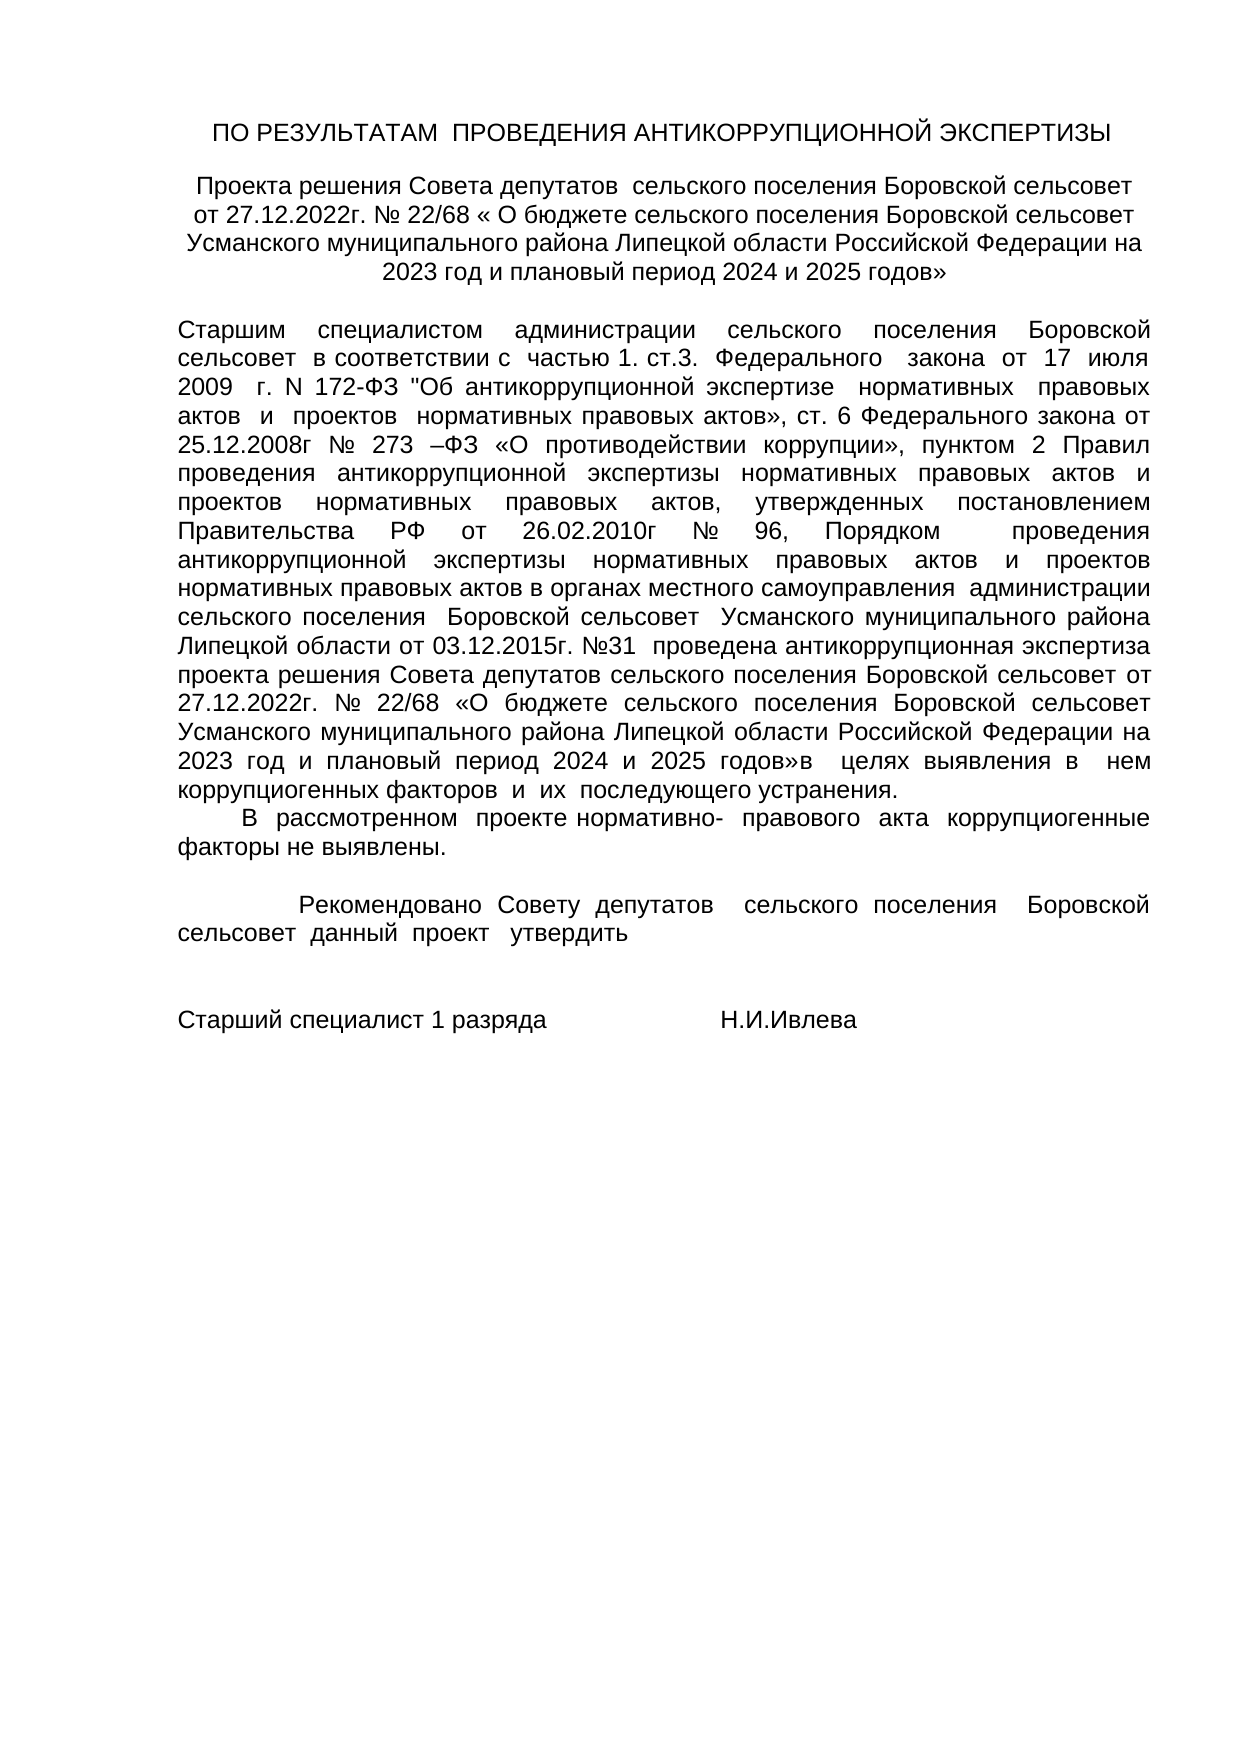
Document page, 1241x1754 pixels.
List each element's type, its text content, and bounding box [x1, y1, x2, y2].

text ПО РЕЗУЛЬТАТАМ ПРОВЕДЕНИЯ АНТИКОРРУПЦИОННОЙ ЭКСПЕРТИЗЫ [177, 118, 1197, 147]
text Рекомендовано Совету депутатов сельского поселения Боровской сельсовет данный проект утвердить [177, 890, 1152, 947]
text Старшим специалистом администрации сельского поселения Боровской сельсовет в соответствии с частью 1. ст.3. Федерального закона от 17 июля 2009 г. N 172-ФЗ "Об антикоррупционной экспертизе нормативных правовых актов и проектов нормативных правовых актов», ст. 6 Федерального закона от 25.12.2008г № 273 –ФЗ «О противодействии коррупции», пунктом 2 Правил проведения антикоррупционной экспертизы нормативных правовых актов и проектов нормативных правовых актов, утвержденных постановлением Правительства РФ от 26.02.2010г № 96, Порядком проведения антикоррупционной экспертизы нормативных правовых актов и проектов нормативных правовых актов в органах местного самоуправления администрации сельского поселения Боровской сельсовет Усманского муниципального района Липецкой области от 03.12.2015г. №31 проведена антикоррупционная экспертиза проекта решения Совета депутатов сельского поселения Боровской сельсовет от 27.12.2022г. № 22/68 «О бюджете сельского поселения Боровской сельсовет Усманского муниципального района Липецкой области Российской Федерации на 2023 год и плановый период 2024 и 2025 годов»в целях выявления в нем коррупциогенных факторов и их последующего устранения. [177, 315, 1152, 803]
text Проекта решения Совета депутатов сельского поселения Боровской сельсовет от 27.12.2022г. № 22/68 « О бюджете сельского поселения Боровской сельсовет Усманского муниципального района Липецкой области Российской Федерации на 2023 год и плановый период 2024 и 2025 годов» [177, 171, 1152, 286]
text Старший специалист 1 разряда Н.И.Ивлева [177, 1005, 1152, 1033]
text В рассмотренном проекте нормативно- правового акта коррупциогенные факторы не выявлены. [177, 803, 1152, 861]
